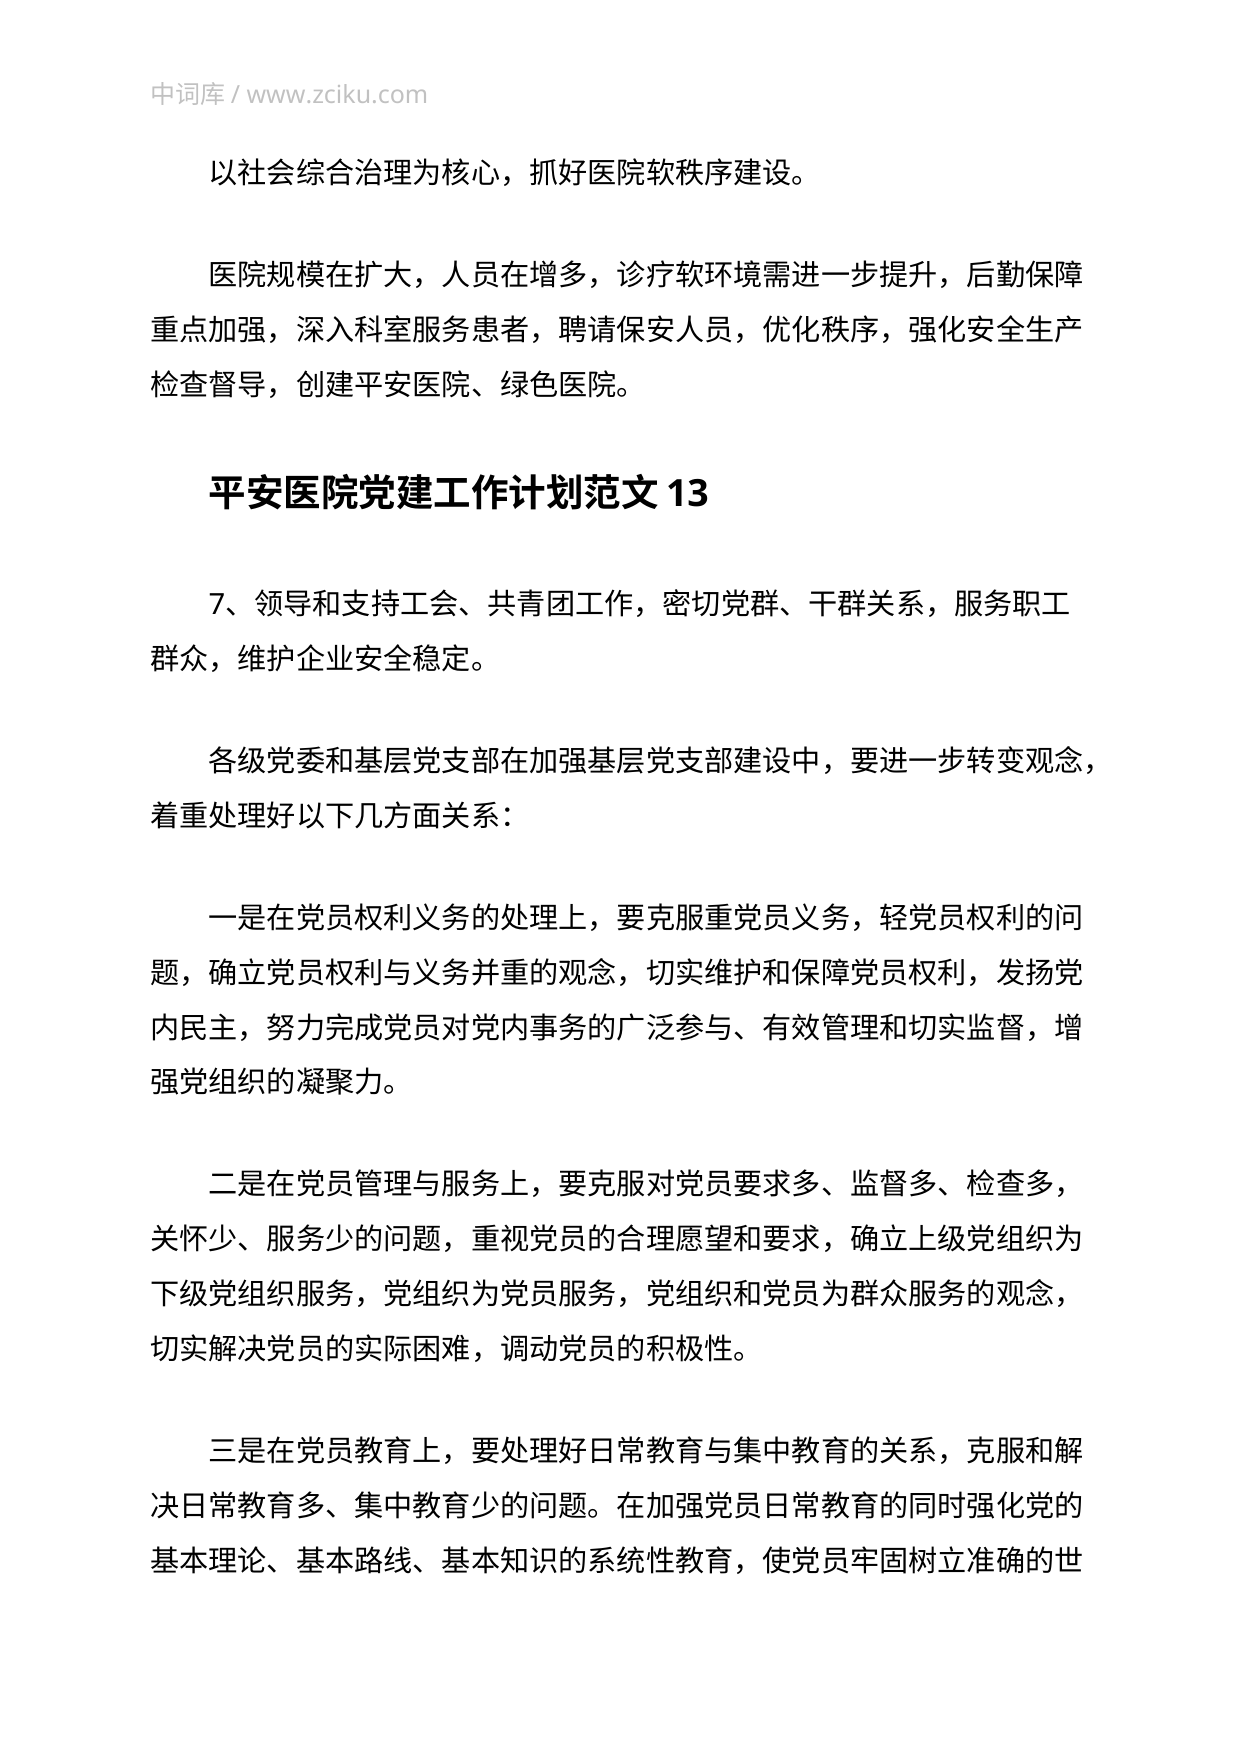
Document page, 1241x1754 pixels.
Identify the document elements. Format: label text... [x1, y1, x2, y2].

text 二是在党员管理与服务上，要克服对党员要求多、监督多、检查多，关怀少、服务少的问题，重视党员的合理愿望和要求，确立上级党组织为下级党组织服务，党组织为党员服务，党组织和党员为群众服务的观念，切实解决党员的实际困难，调动党员的积极性。 [150, 1161, 1090, 1368]
text 7、领导和支持工会、共青团工作，密切党群、干群关系，服务职工群众，维护企业安全稳定。 [150, 581, 1090, 678]
text 各级党委和基层党支部在加强基层党支部建设中，要进一步转变观念，着重处理好以下几方面关系： [150, 738, 1090, 835]
text 以社会综合治理为核心，抓好医院软秩序建设。 [150, 150, 1090, 192]
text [150, 1427, 1090, 1579]
text 一是在党员权利义务的处理上，要克服重党员义务，轻党员权利的问题，确立党员权利与义务并重的观念，切实维护和保障党员权利，发扬党内民主，努力完成党员对党内事务的广泛参与、有效管理和切实监督，增强党组织的凝聚力。 [150, 894, 1090, 1101]
text 平安医院党建工作计划范文13 [150, 463, 1090, 518]
text 医院规模在扩大，人员在增多，诊疗软环境需进一步提升，后勤保障重点加强，深入科室服务患者，聘请保安人员，优化秩序，强化安全生产检查督导，创建平安医院、绿色医院。 [150, 252, 1090, 404]
